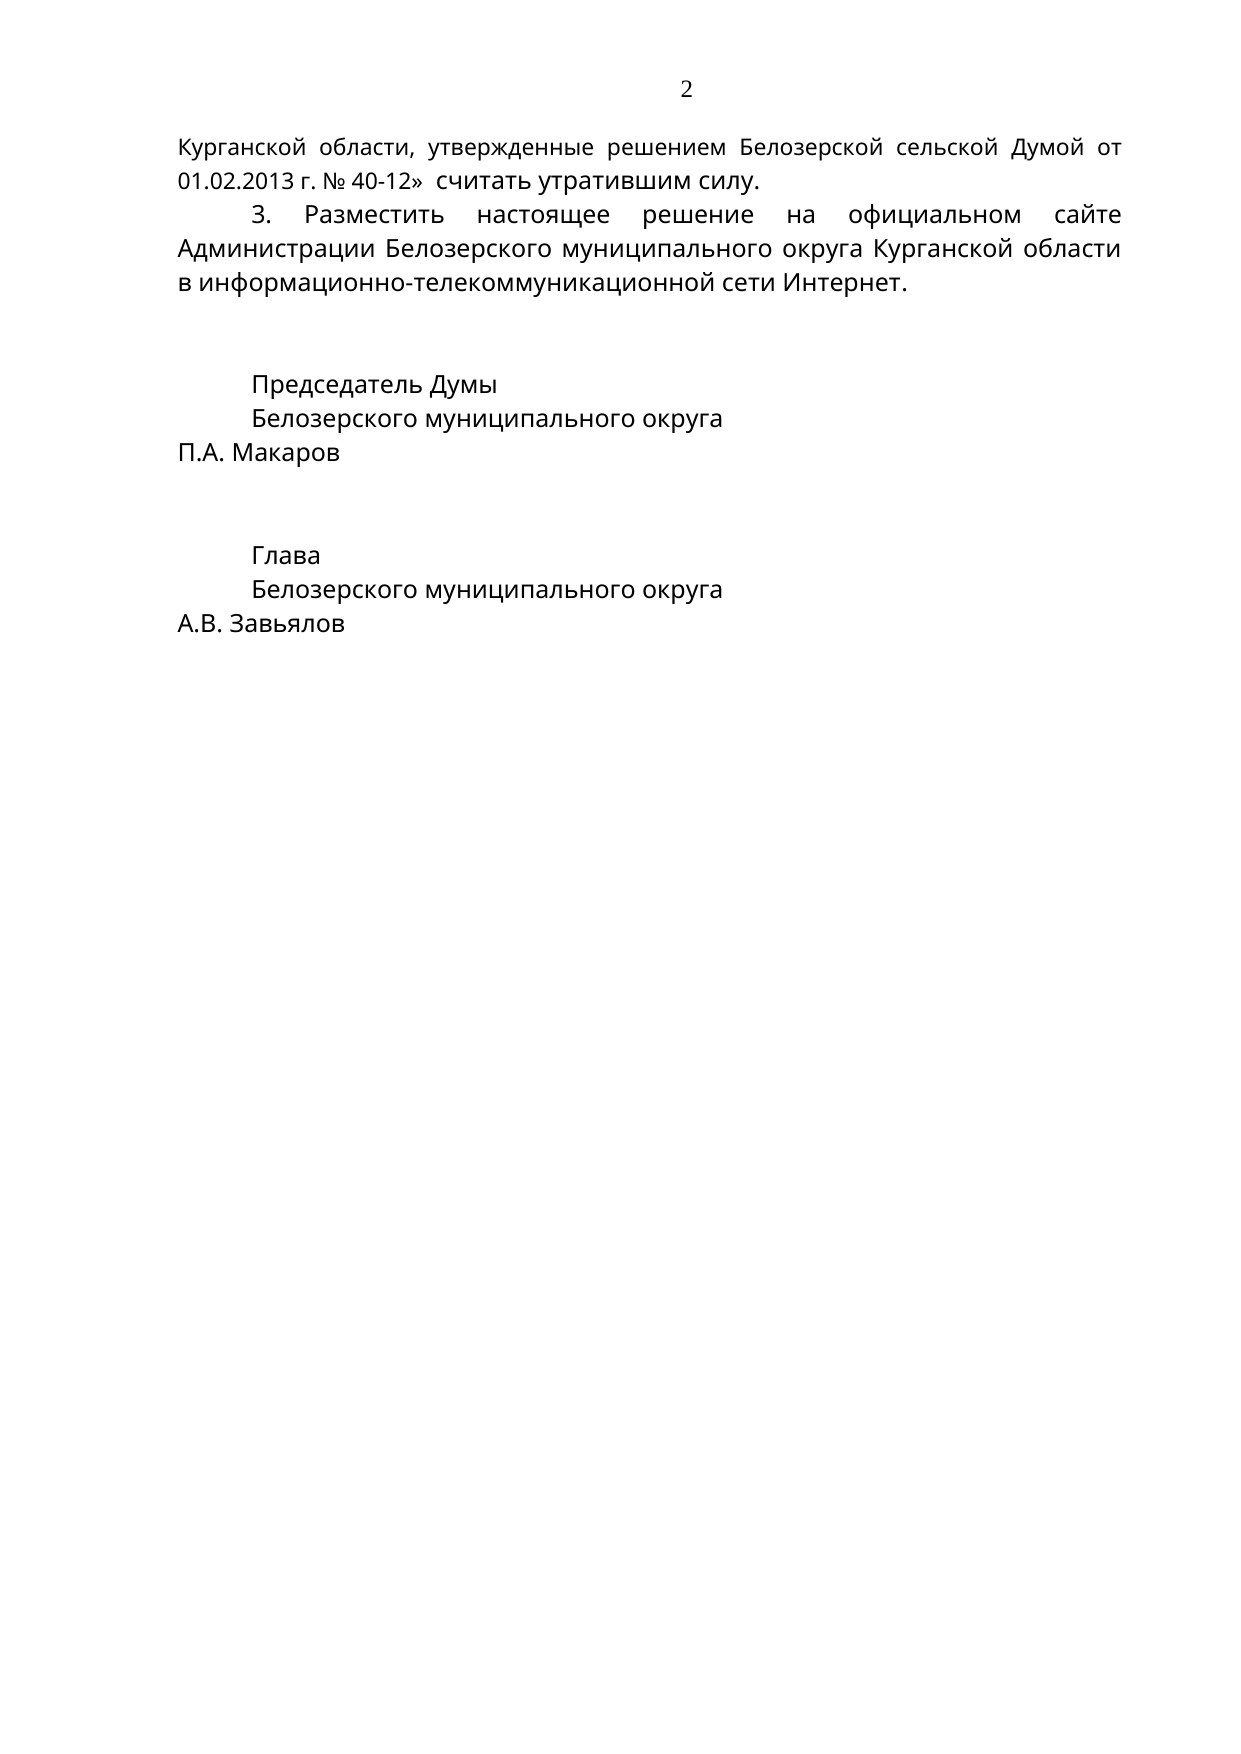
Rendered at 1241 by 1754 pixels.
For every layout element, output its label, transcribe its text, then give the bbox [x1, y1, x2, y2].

text 3. Разместить настоящее решение на официальном сайте Администрации Белозерского муниципального округа Курганской области в информационно-телекоммуникационной сети Интернет. [177, 197, 1122, 299]
text Глава [177, 537, 1122, 571]
text Председатель Думы [177, 367, 1122, 401]
text Белозерского муниципального округа П.А. Макаров [177, 401, 1122, 469]
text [177, 131, 1122, 197]
text Белозерского муниципального округа А.В. Завьялов [177, 571, 1122, 639]
